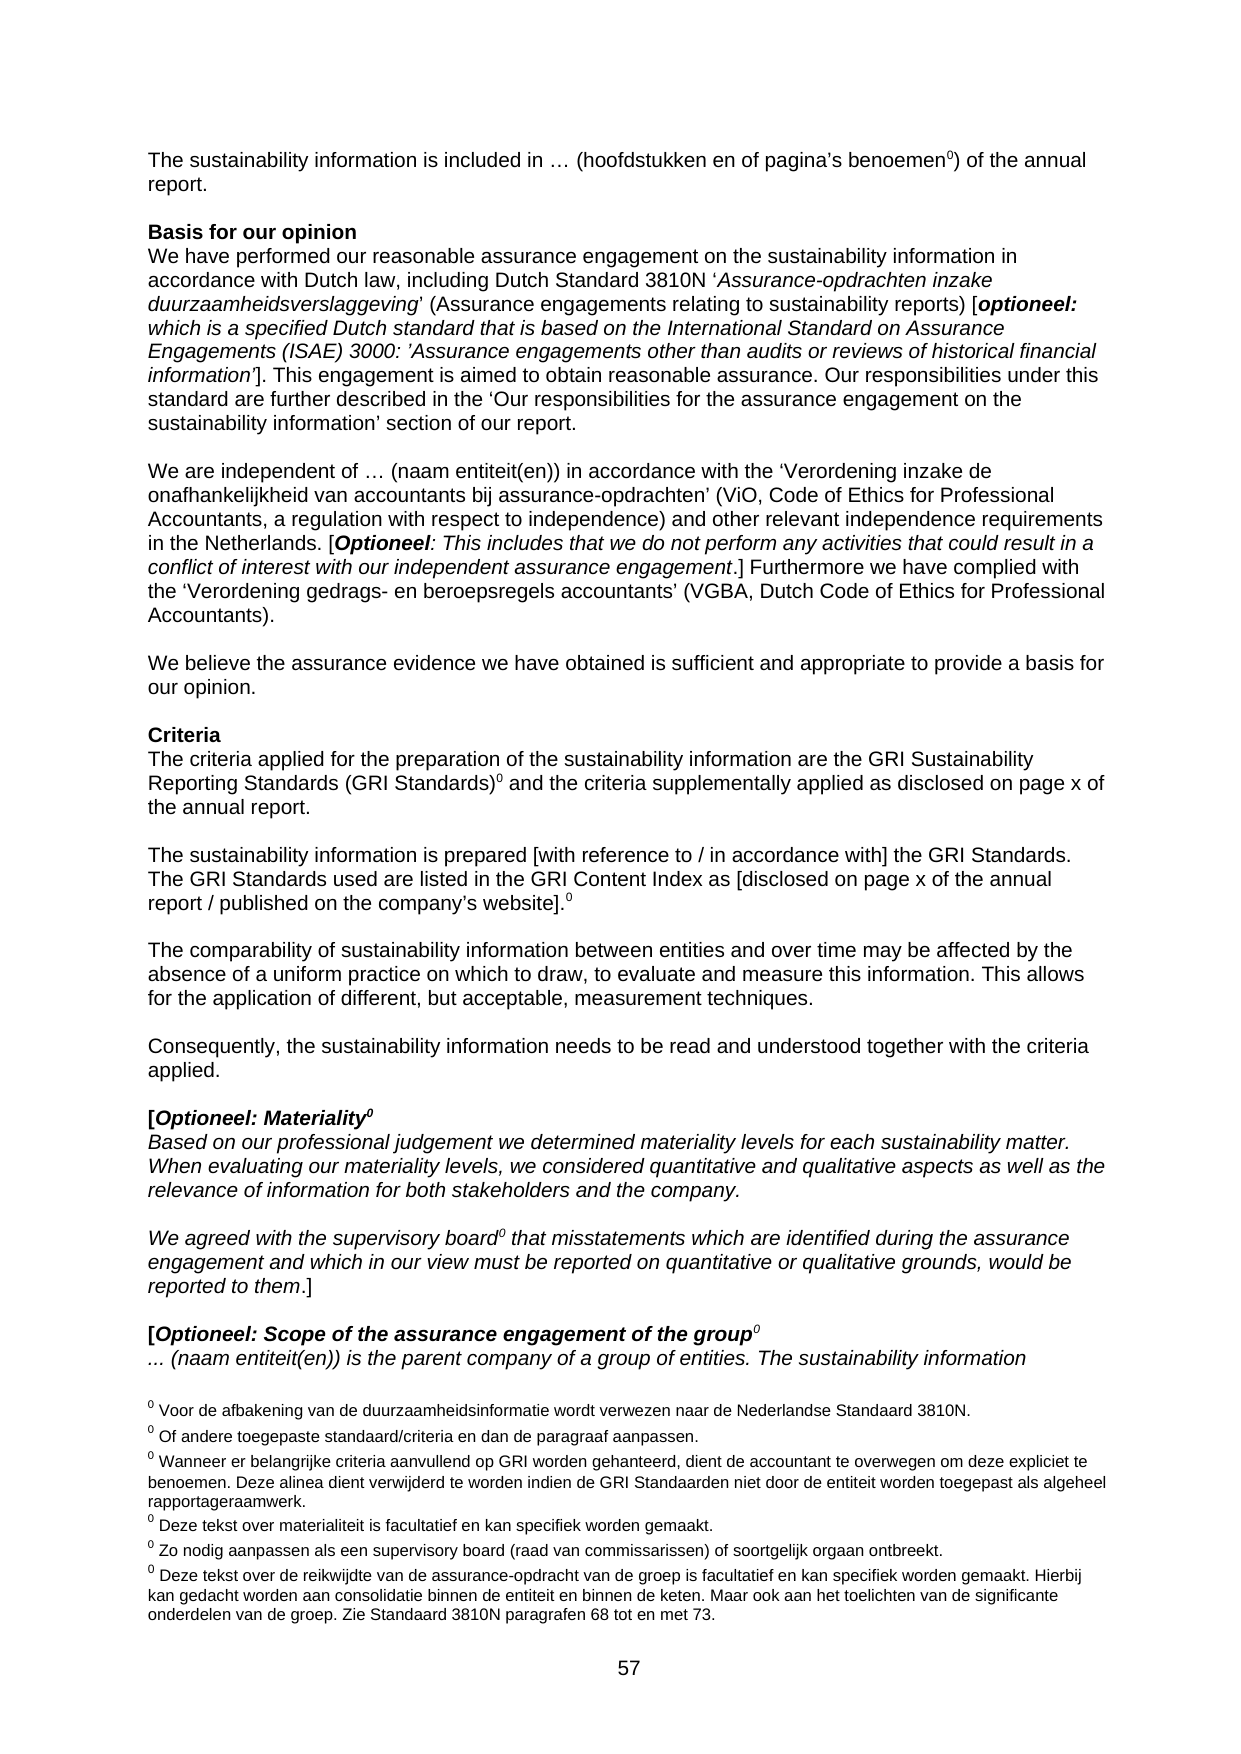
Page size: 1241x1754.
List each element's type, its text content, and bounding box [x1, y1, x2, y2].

text We have performed our reasonable assurance engagement on the sustainability information in accordance with Dutch law, including Dutch Standard 3810N ‘Assurance-opdrachten inzake duurzaamheidsverslaggeving’ (Assurance engagements relating to sustainability reports) [optioneel: which is a specified Dutch standard that is based on the International Standard on Assurance Engagements (ISAE) 3000: ’Assurance engagements other than audits or reviews of historical financial information’]. This engagement is aimed to obtain reasonable assurance. Our responsibilities under this standard are further described in the ‘Our responsibilities for the assurance engagement on the sustainability information’ section of our report. [148, 243, 1110, 435]
text Basis for our opinion [148, 219, 1110, 243]
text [148, 1346, 1110, 1369]
text Based on our professional judgement we determined materiality levels for each sustainability matter. When evaluating our materiality levels, we considered quantitative and qualitative aspects as well as the relevance of information for both stakeholders and the company. [148, 1130, 1110, 1202]
text We agreed with the supervisory board that misstatements which are identified during the assurance engagement and which in our view must be reported on quantitative or qualitative grounds, would be reported to them.] [148, 1226, 1110, 1298]
text The sustainability information is prepared [with reference to / in accordance with] the GRI Standards. The GRI Standards used are listed in the GRI Content Index as [disclosed on page x of the annual report / published on the company’s website]. [148, 842, 1110, 914]
text We believe the assurance evidence we have obtained is sufficient and appropriate to provide a basis for our opinion. [148, 651, 1110, 699]
text [Optioneel: Materiality [148, 1106, 1110, 1130]
text We are independent of … (naam entiteit(en)) in accordance with the ‘Verordening inzake de onafhankelijkheid van accountants bij assurance-opdrachten’ (ViO, Code of Ethics for Professional Accountants, a regulation with respect to independence) and other relevant independence requirements in the Netherlands. [Optioneel: This includes that we do not perform any activities that could result in a conflict of interest with our independent assurance engagement.] Furthermore we have complied with the ‘Verordening gedrags- en beroepsregels accountants’ (VGBA, Dutch Code of Ethics for Professional Accountants). [148, 459, 1110, 627]
text Criteria [148, 723, 1110, 747]
text The comparability of sustainability information between entities and over time may be affected by the absence of a uniform practice on which to draw, to evaluate and measure this information. This allows for the application of different, but acceptable, measurement techniques. [148, 938, 1110, 1010]
text Consequently, the sustainability information needs to be read and understood together with the criteria applied. [148, 1034, 1110, 1082]
text The sustainability information is included in … (hoofdstukken en of pagina’s benoemen) of the annual report. [148, 148, 1110, 196]
text The criteria applied for the preparation of the sustainability information are the GRI Sustainability Reporting Standards (GRI Standards) and the criteria supplementally applied as disclosed on page x of the annual report. [148, 747, 1110, 818]
text [Optioneel: Scope of the assurance engagement of the group [148, 1322, 1110, 1346]
